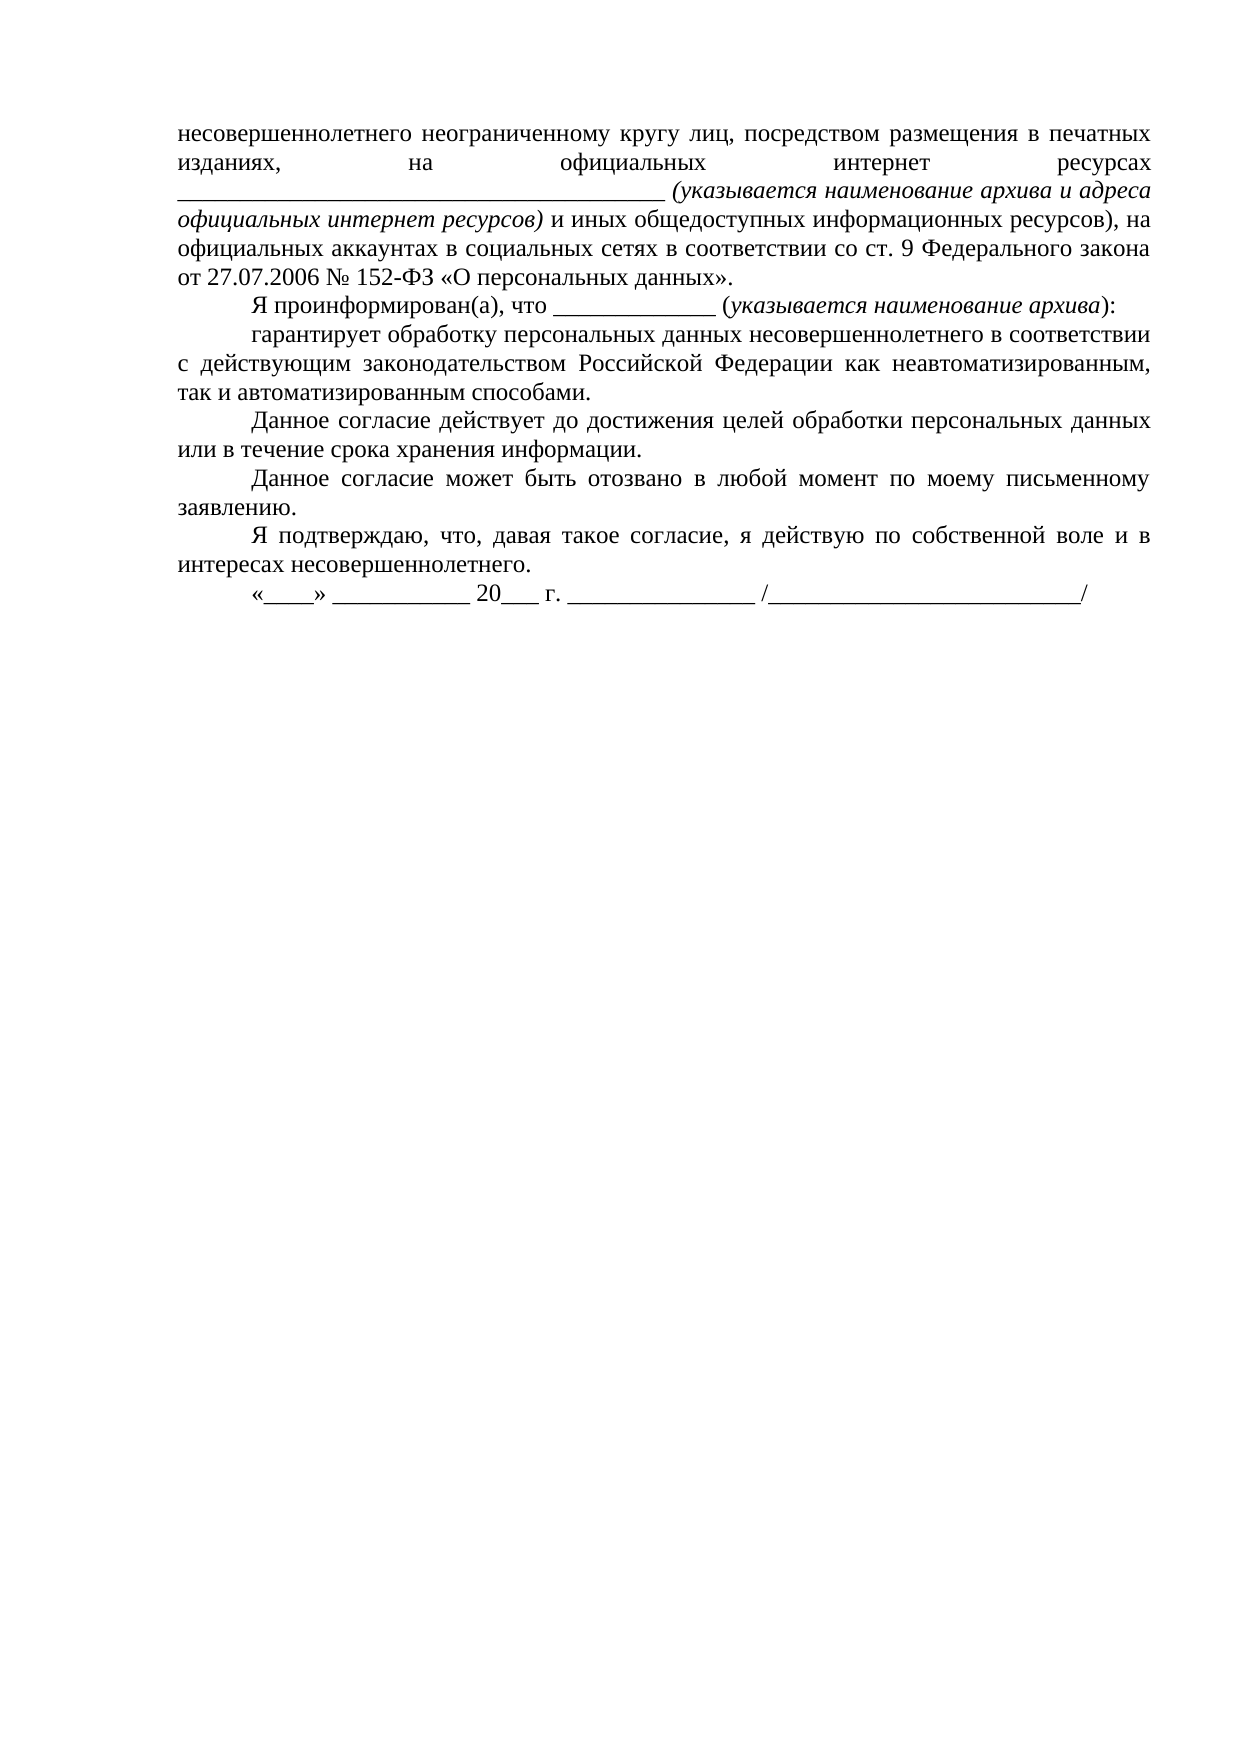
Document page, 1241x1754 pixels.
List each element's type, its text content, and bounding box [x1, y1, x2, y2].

text Данное согласие действует до достижения целей обработки персональных данных или в течение срока хранения информации. [177, 406, 1152, 463]
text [177, 118, 1152, 291]
text Я проинформирован(а), что _____________ (указывается наименование архива): [177, 291, 1152, 319]
text Данное согласие может быть отозвано в любой момент по моему письменному заявлению. [177, 463, 1152, 521]
text гарантирует обработку персональных данных несовершеннолетнего в соответствии с действующим законодательством Российской Федерации как неавтоматизированным, так и автоматизированным способами. [177, 319, 1152, 406]
text «____» ___________ 20___ г. _______________ /_________________________/ [177, 578, 1152, 607]
text Я подтверждаю, что, давая такое согласие, я действую по собственной воле и в интересах несовершеннолетнего. [177, 521, 1152, 578]
